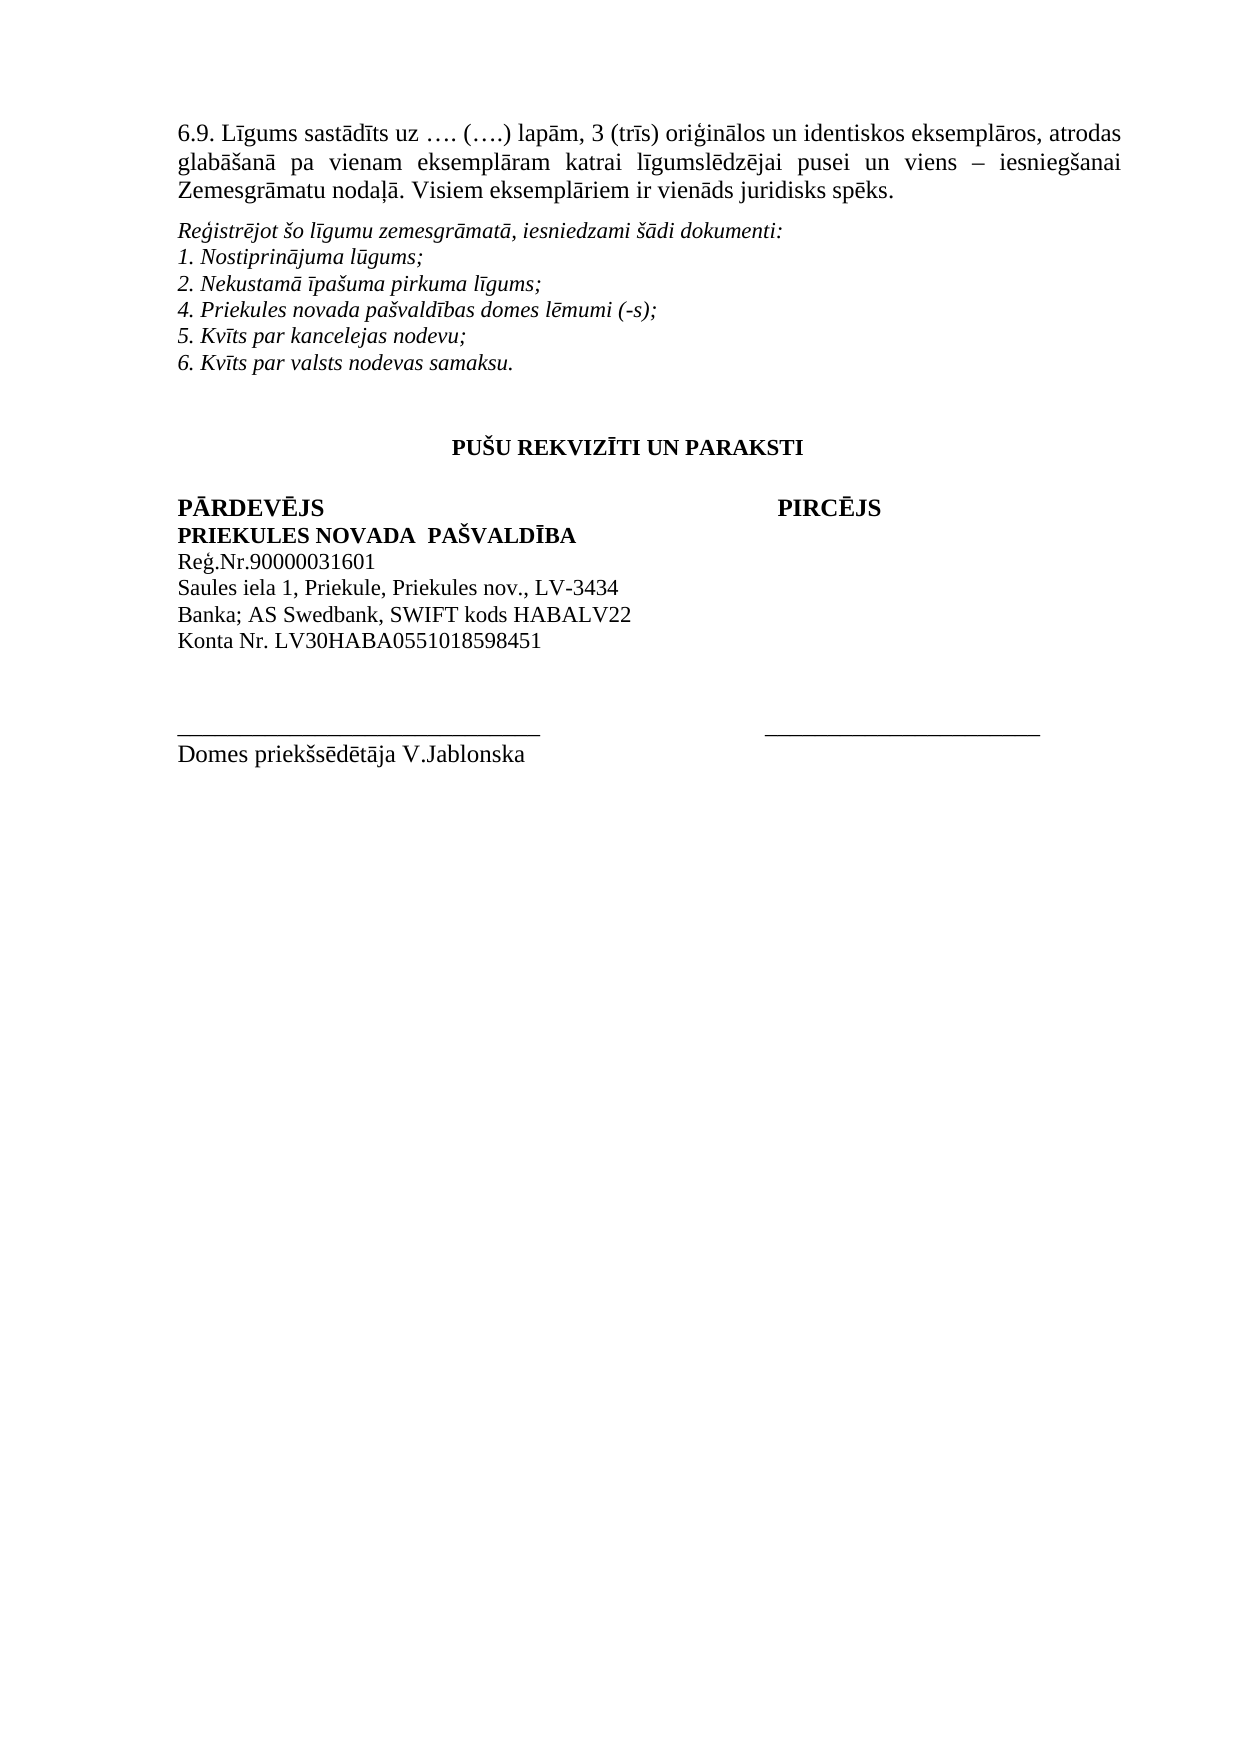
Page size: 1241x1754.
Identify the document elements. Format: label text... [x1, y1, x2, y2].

text 5. Kvīts par kancelejas nodevu; [177, 322, 1078, 349]
text 6. Kvīts par valsts nodevas samaksu. [177, 349, 1078, 375]
text 1. Nostiprinājuma lūgums; [177, 243, 1078, 269]
text Reģ.Nr.90000031601 [177, 548, 1078, 574]
text Banka; AS Swedbank, SWIFT kods HABALV22 [177, 601, 1078, 627]
text Saules iela 1, Priekule, Priekules nov., LV-3434 [177, 574, 1078, 601]
text Reģistrējot šo līgumu zemesgrāmatā, iesniedzami šādi dokumenti: [177, 217, 1078, 243]
text 6.9. Līgums sastādīts uz …. (….) lapām, 3 (trīs) oriģinālos un identiskos eksemplāros, atrodas glabāšanā pa vienam eksemplāram katrai līgumslēdzējai pusei un viens – iesniegšanai Zemesgrāmatu nodaļā. Visiem eksemplāriem ir vienāds juridisks spēks. [177, 118, 1122, 204]
text 2. Nekustamā īpašuma pirkuma līgums; [177, 269, 1078, 296]
text 4. Priekules novada pašvaldības domes lēmumi (-s); [177, 296, 1078, 322]
text _____________________________ ______________________ [177, 710, 1078, 739]
text Konta Nr. LV30HABA0551018598451 [177, 627, 1078, 653]
text PĀRDEVĒJS PIRCĒJS [177, 493, 1078, 522]
text PUŠU REKVIZĪTI UN PARAKSTI [177, 434, 1078, 460]
text Domes priekšsēdētāja V.Jablonska [177, 739, 1078, 768]
text PRIEKULES NOVADA PAŠVALDĪBA [177, 522, 1078, 548]
